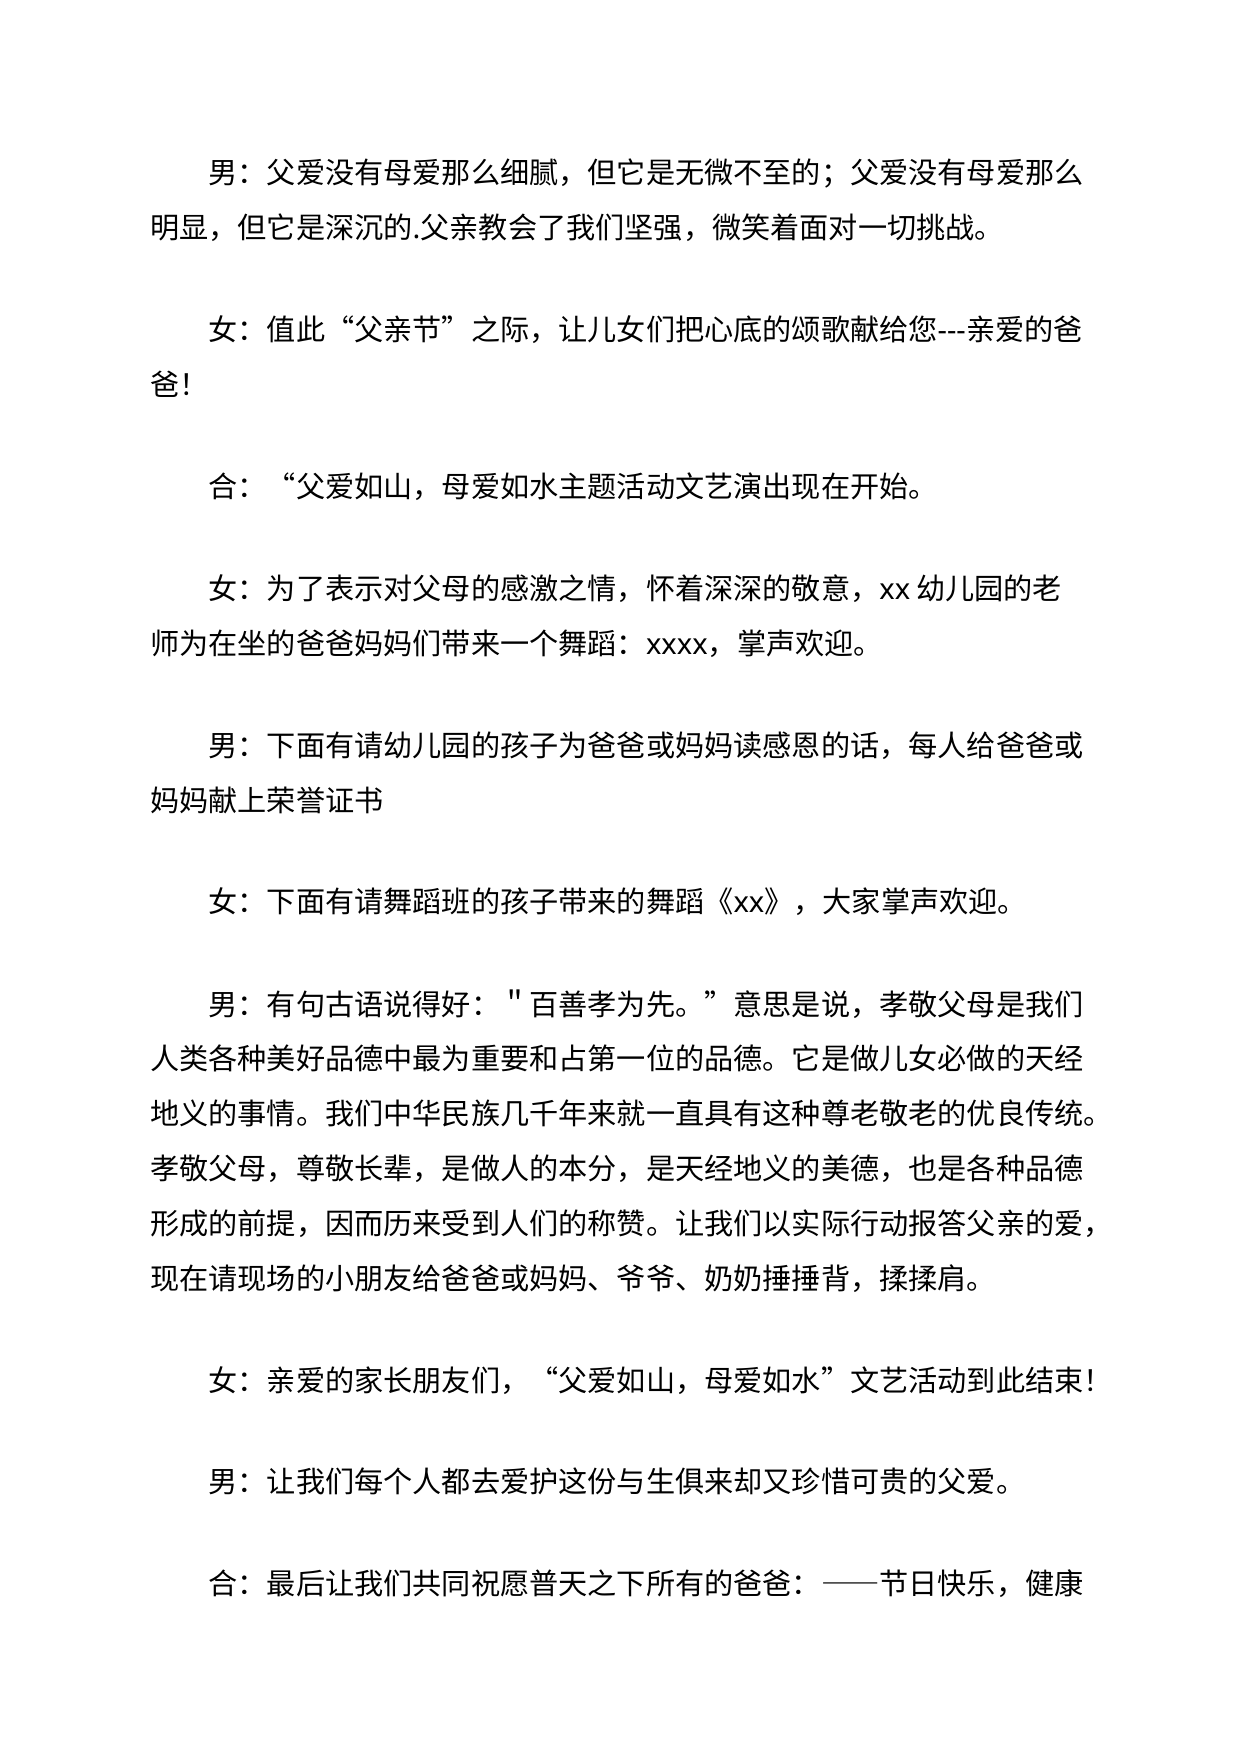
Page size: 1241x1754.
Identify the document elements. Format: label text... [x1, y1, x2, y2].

text 男：父爱没有母爱那么细腻，但它是无微不至的；父爱没有母爱那么明显，但它是深沉的.父亲教会了我们坚强，微笑着面对一切挑战。 [150, 150, 1090, 247]
text 女：下面有请舞蹈班的孩子带来的舞蹈《xx》，大家掌声欢迎。 [150, 879, 1090, 921]
text 男：有句古语说得好：＂百善孝为先。”意思是说，孝敬父母是我们人类各种美好品德中最为重要和占第一位的品德。它是做儿女必做的天经地义的事情。我们中华民族几千年来就一直具有这种尊老敬老的优良传统。孝敬父母，尊敬长辈，是做人的本分，是天经地义的美德，也是各种品德形成的前提，因而历来受到人们的称赞。让我们以实际行动报答父亲的爱，现在请现场的小朋友给爸爸或妈妈、爷爷、奶奶捶捶背，揉揉肩。 [150, 981, 1090, 1298]
text 男：让我们每个人都去爱护这份与生俱来却又珍惜可贵的父爱。 [150, 1459, 1090, 1501]
text 女：值此“父亲节”之际，让儿女们把心底的颂歌献给您---亲爱的爸爸！ [150, 307, 1090, 404]
text 男：下面有请幼儿园的孩子为爸爸或妈妈读感恩的话，每人给爸爸或妈妈献上荣誉证书 [150, 722, 1090, 819]
text 合：“父爱如山，母爱如水主题活动文艺演出现在开始。 [150, 464, 1090, 506]
text 女：亲爱的家长朋友们，“父爱如山，母爱如水”文艺活动到此结束！ [150, 1357, 1090, 1399]
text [150, 1561, 1090, 1603]
text 女：为了表示对父母的感激之情，怀着深深的敬意，xx幼儿园的老师为在坐的爸爸妈妈们带来一个舞蹈：xxxx，掌声欢迎。 [150, 565, 1090, 663]
